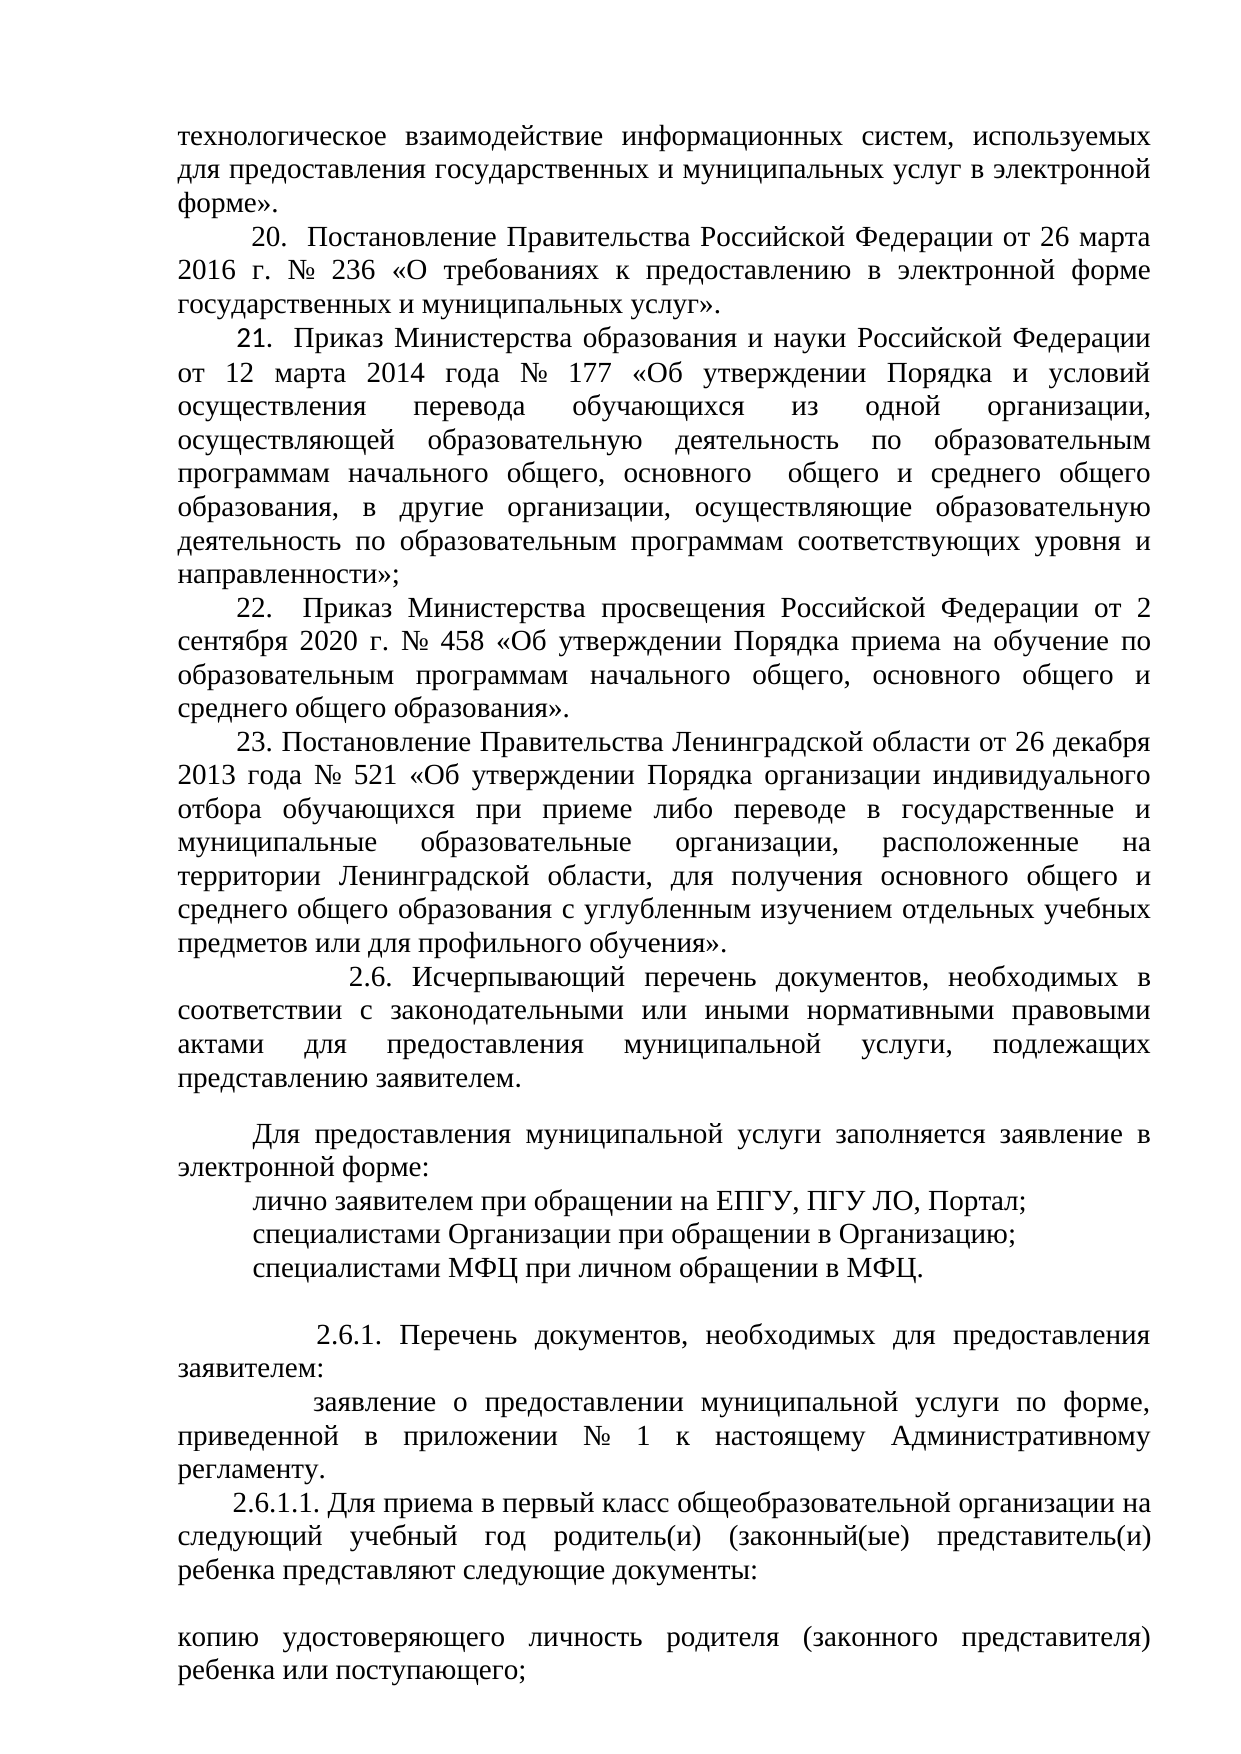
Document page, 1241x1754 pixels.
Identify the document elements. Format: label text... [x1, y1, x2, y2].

text специалистами Организации при обращении в Организацию; [177, 1216, 1152, 1250]
text заявление о предоставлении муниципальной услуги по форме, приведенной в приложении № 1 к настоящему Административному регламенту. [177, 1384, 1152, 1485]
text копию удостоверяющего личность родителя (законного представителя) ребенка или поступающего; [177, 1619, 1152, 1686]
text Для предоставления муниципальной услуги заполняется заявление в электронной форме: [177, 1116, 1152, 1183]
text 2.6.1. Перечень документов, необходимых для предоставления заявителем: [177, 1317, 1152, 1384]
list специалистами МФЦ при личном обращении в МФЦ. [252, 1250, 1152, 1283]
text 22. Приказ Министерства просвещения Российской Федерации от 2 сентября 2020 г. № 458 «Об утверждении Порядка приема на обучение по образовательным программам начального общего, основного общего и среднего общего образования». [177, 590, 1152, 724]
text 20. Постановление Правительства Российской Федерации от 26 марта 2016 г. № 236 «О требованиях к предоставлению в электронной форме государственных и муниципальных услуг». [177, 219, 1152, 319]
text лично заявителем при обращении на ЕПГУ, ПГУ ЛО, Портал; [177, 1183, 1152, 1216]
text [177, 118, 1152, 219]
text 21. Приказ Министерства образования и науки Российской Федерации от 12 марта 2014 года № 177 «Об утверждении Порядка и условий осуществления перевода обучающихся из одной организации, осуществляющей образовательную деятельность по образовательным программам начального общего, основного общего и среднего общего образования, в другие организации, осуществляющие образовательную деятельность по образовательным программам соответствующих уровня и направленности»; [177, 319, 1152, 590]
text 2.6.1.1. Для приема в первый класс общеобразовательной организации на следующий учебный год родитель(и) (законный(ые) представитель(и) ребенка представляют следующие документы: [177, 1485, 1152, 1585]
text 2.6. Исчерпывающий перечень документов, необходимых в соответствии с законодательными или иными нормативными правовыми актами для предоставления муниципальной услуги, подлежащих представлению заявителем. [177, 959, 1152, 1095]
text 23. Постановление Правительства Ленинградской области от 26 декабря 2013 года № 521 «Об утверждении Порядка организации индивидуального отбора обучающихся при приеме либо переводе в государственные и муниципальные образовательные организации, расположенные на территории Ленинградской области, для получения основного общего и среднего общего образования с углубленным изучением отдельных учебных предметов или для профильного обучения». [177, 724, 1152, 959]
